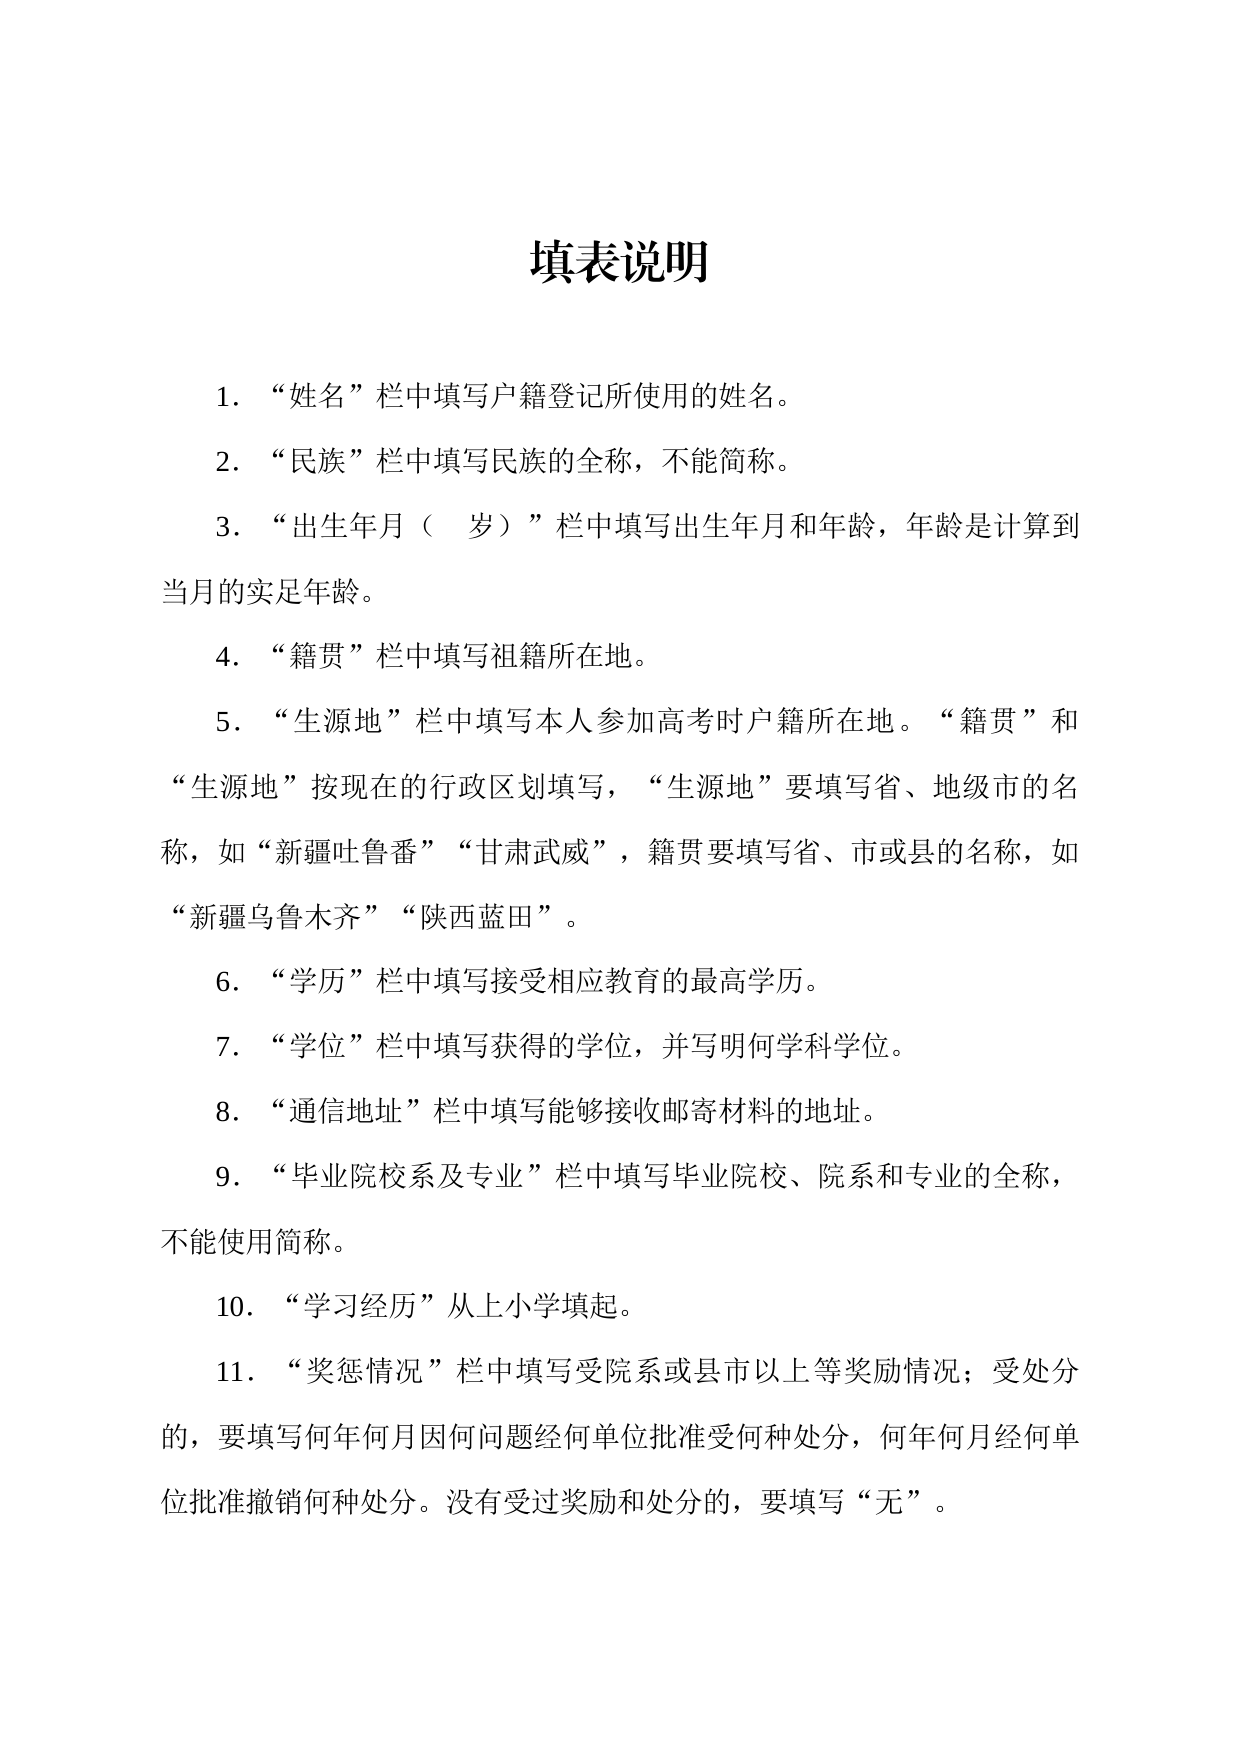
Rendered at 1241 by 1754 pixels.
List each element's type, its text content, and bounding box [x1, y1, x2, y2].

text 5．“生源地”栏中填写本人参加高考时户籍所在地。“籍贯”和“生源地”按现在的行政区划填写，“生源地”要填写省、地级市的名称，如“新疆吐鲁番”“甘肃武威”，籍贯要填写省、市或县的名称，如“新疆乌鲁木齐”“陕西蓝田”。 [159, 688, 1081, 948]
text 3．“出生年月（ 岁）”栏中填写出生年月和年龄，年龄是计算到当月的实足年龄。 [159, 493, 1081, 623]
text 11．“奖惩情况”栏中填写受院系或县市以上等奖励情况；受处分的，要填写何年何月因何问题经何单位批准受何种处分，何年何月经何单位批准撤销何种处分。没有受过奖励和处分的，要填写“无”。 [159, 1338, 1081, 1533]
text 填表说明 [159, 233, 1081, 298]
text 4．“籍贯”栏中填写祖籍所在地。 [159, 623, 1081, 688]
text 1．“姓名”栏中填写户籍登记所使用的姓名。 [159, 363, 1081, 428]
text 6．“学历”栏中填写接受相应教育的最高学历。 [159, 948, 1081, 1013]
text 2．“民族”栏中填写民族的全称，不能简称。 [159, 428, 1081, 493]
text 10．“学习经历”从上小学填起。 [159, 1273, 1081, 1338]
text 9．“毕业院校系及专业”栏中填写毕业院校、院系和专业的全称，不能使用简称。 [159, 1143, 1081, 1273]
text 8．“通信地址”栏中填写能够接收邮寄材料的地址。 [159, 1078, 1081, 1143]
text 7．“学位”栏中填写获得的学位，并写明何学科学位。 [159, 1013, 1081, 1078]
